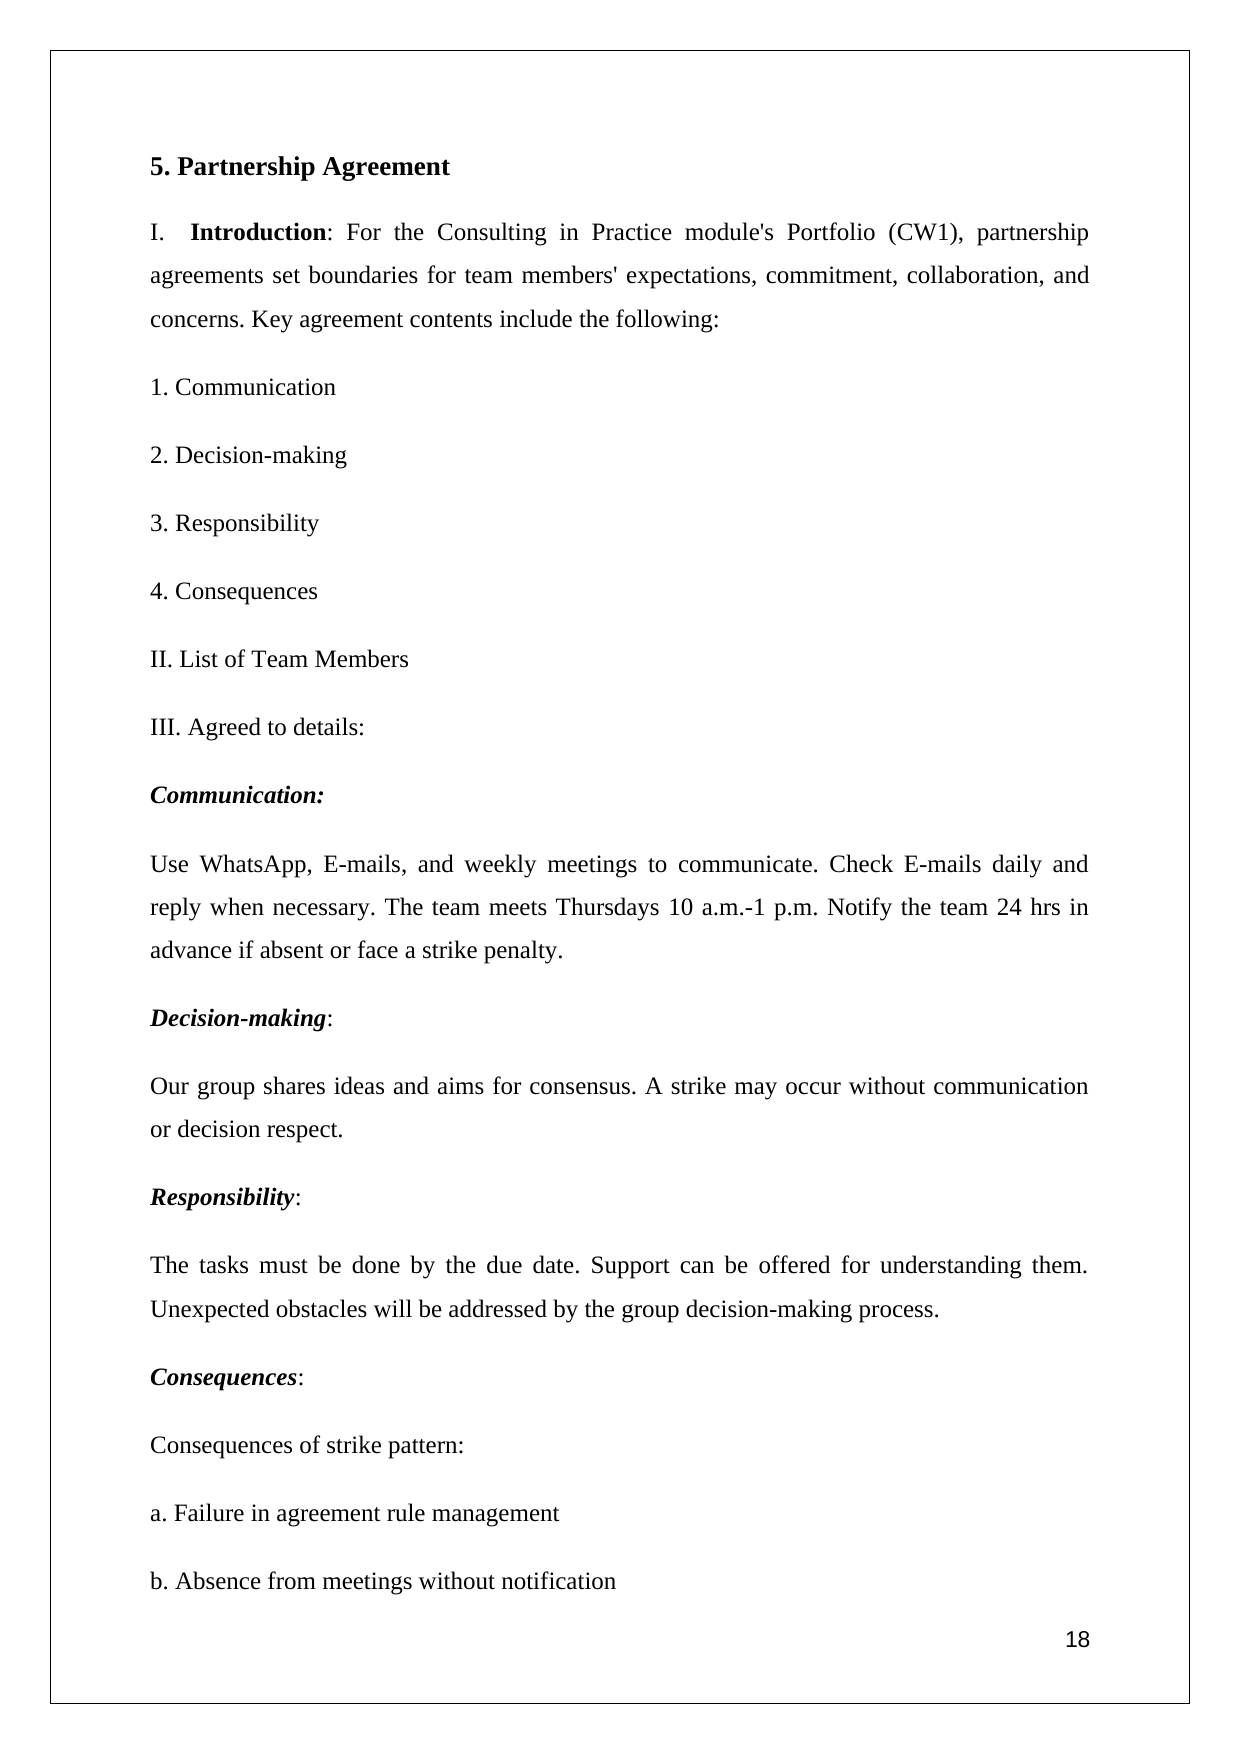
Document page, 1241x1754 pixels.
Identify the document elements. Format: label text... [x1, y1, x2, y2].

text Consequences of strike pattern: [150, 1430, 1090, 1459]
text II. List of Team Members [150, 644, 1090, 673]
text 4. Consequences [150, 576, 1090, 605]
text 1. Communication [150, 372, 1090, 401]
text Consequences: [150, 1362, 1090, 1391]
text Use WhatsApp, E-mails, and weekly meetings to communicate. Check E-mails daily and reply when necessary. The team meets Thursdays 10 a.m.-1 p.m. Notify the team 24 hrs in advance if absent or face a strike penalty. [150, 849, 1090, 964]
text a. Failure in agreement rule management [150, 1498, 1090, 1527]
subtitle 5. Partnership Agreement [150, 150, 1090, 181]
text The tasks must be done by the due date. Support can be offered for understanding them. Unexpected obstacles will be addressed by the group decision-making process. [150, 1251, 1090, 1322]
text Responsibility: [150, 1182, 1090, 1211]
text Decision-making: [150, 1003, 1090, 1032]
text Communication: [150, 781, 1090, 809]
text III. Agreed to details: [150, 712, 1090, 741]
text 3. Responsibility [150, 508, 1090, 537]
text Our group shares ideas and aims for consensus. A strike may occur without communication or decision respect. [150, 1071, 1090, 1143]
text b. Absence from meetings without notification [150, 1566, 1090, 1595]
text I. Introduction: For the Consulting in Practice module's Portfolio (CW1), partnership agreements set boundaries for team members' expectations, commitment, collaboration, and concerns. Key agreement contents include the following: [150, 217, 1090, 332]
text 2. Decision-making [150, 440, 1090, 469]
